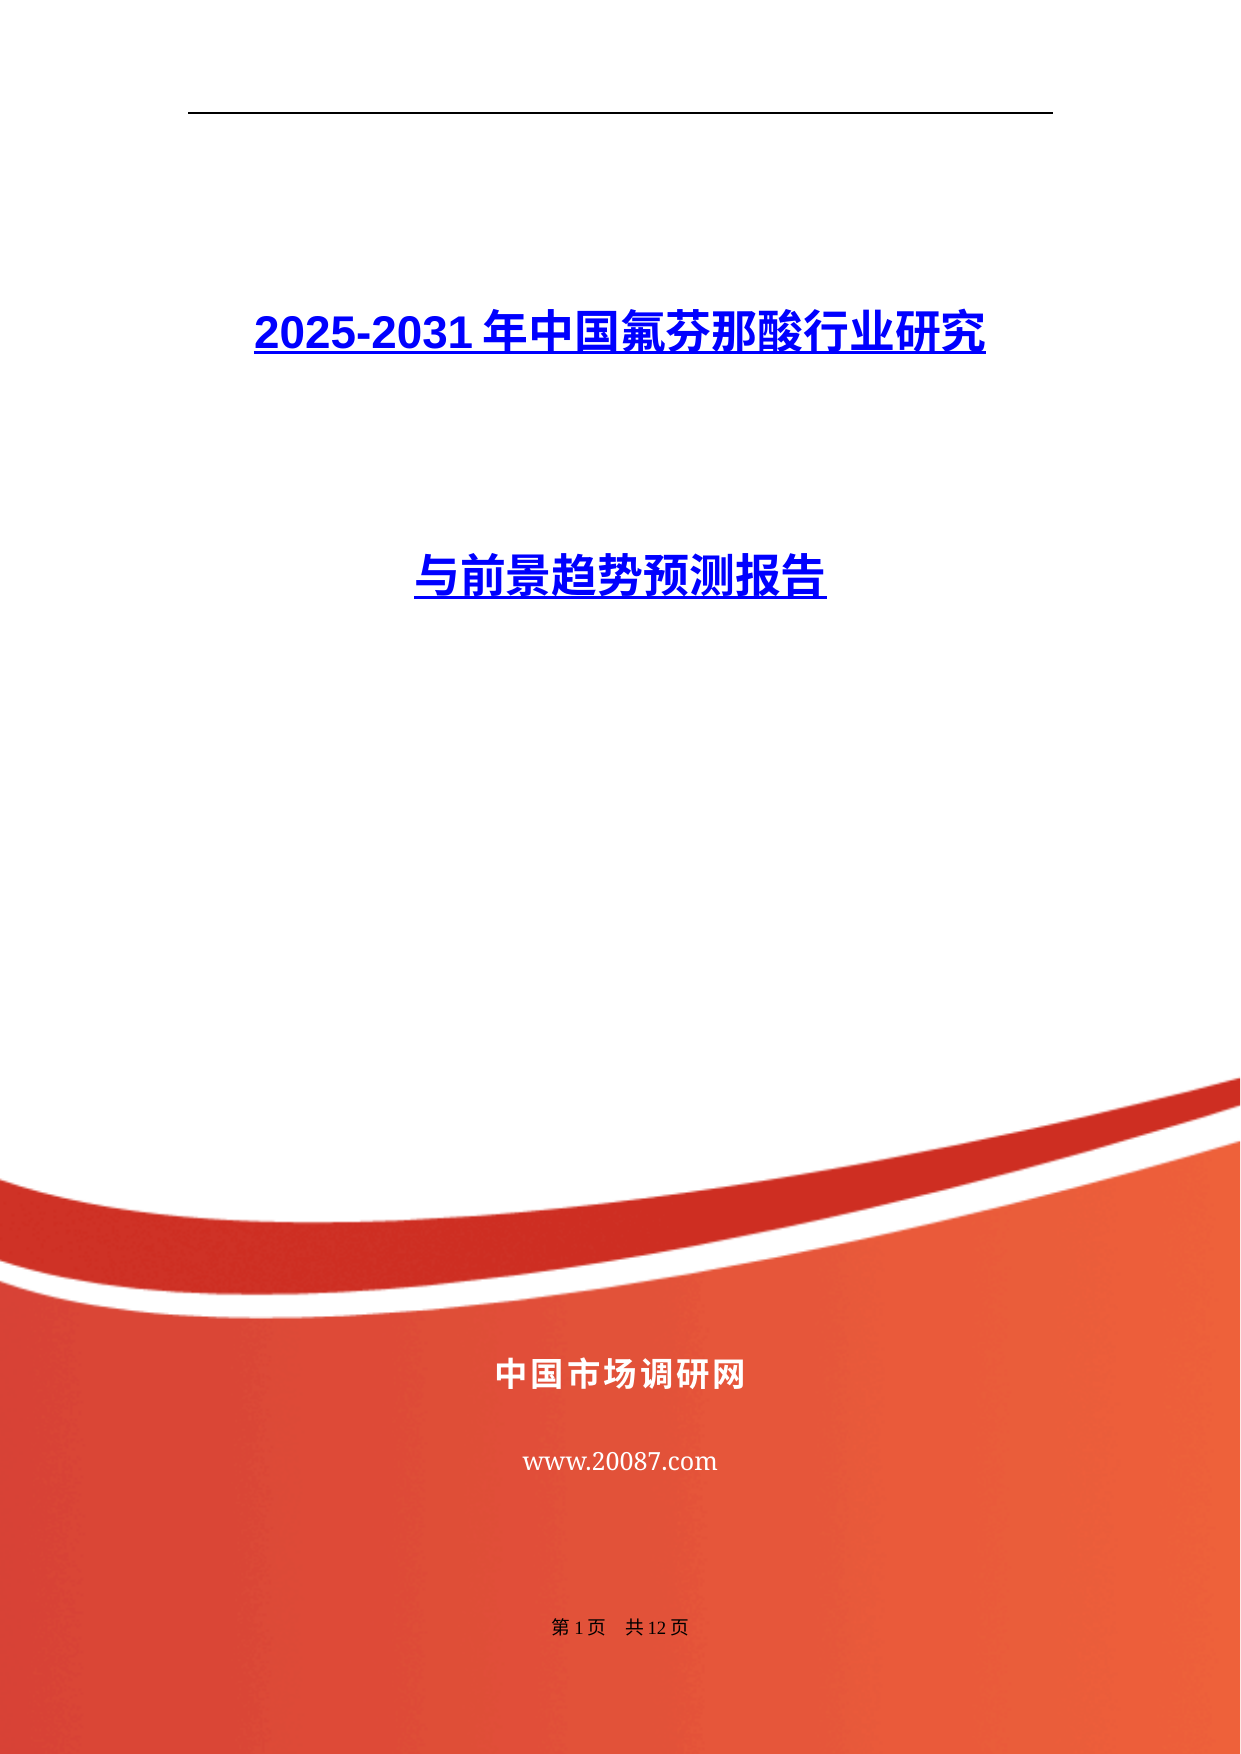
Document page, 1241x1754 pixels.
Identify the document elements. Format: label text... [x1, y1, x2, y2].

picture [0, 1006, 1241, 1754]
text www.20087.com [187, 1428, 1053, 1493]
table_header 2025-2031年中国氟芬那酸行业研究与前景趋势预测报告 [188, 207, 1053, 773]
subtitle 中国市场调研网 [187, 1339, 1053, 1404]
